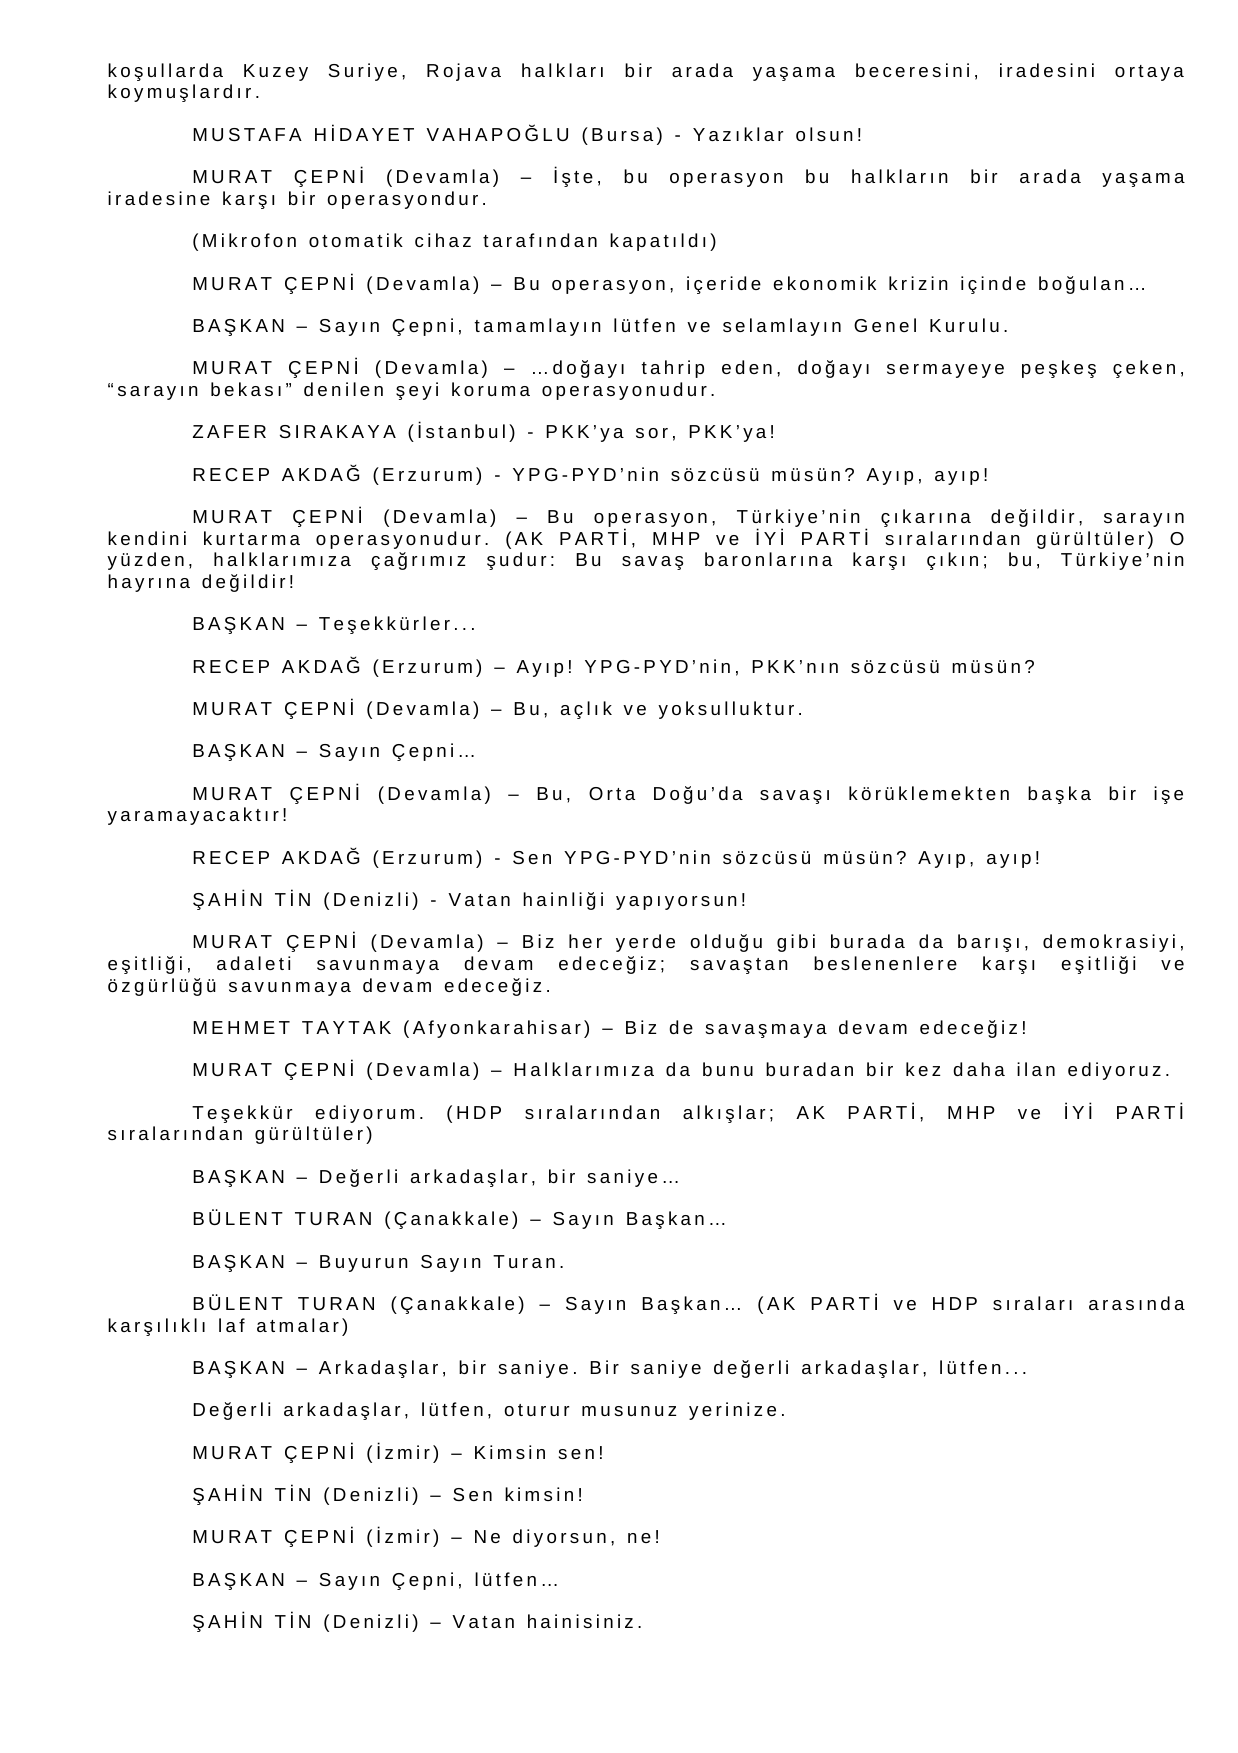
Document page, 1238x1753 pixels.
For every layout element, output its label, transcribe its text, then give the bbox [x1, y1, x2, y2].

text MURAT ÇEPNİ (Devamla) – Bu, açlık ve yoksulluktur. [107, 698, 1186, 719]
text RECEP AKDAĞ (Erzurum) – Ayıp! YPG-PYD’nin, PKK’nın sözcüsü müsün? [107, 655, 1186, 677]
text BÜLENT TURAN (Çanakkale) – Sayın Başkan… [107, 1208, 1186, 1229]
text MEHMET TAYTAK (Afyonkarahisar) – Biz de savaşmaya devam edeceğiz! [107, 1017, 1186, 1038]
text Değerli arkadaşlar, lütfen, oturur musunuz yerinize. [107, 1399, 1186, 1421]
text MUSTAFA HİDAYET VAHAPOĞLU (Bursa) - Yazıklar olsun! [107, 124, 1186, 145]
text BAŞKAN – Teşekkürler... [107, 613, 1186, 634]
text ŞAHİN TİN (Denizli) - Vatan hainliği yapıyorsun! [107, 889, 1186, 911]
text MURAT ÇEPNİ (Devamla) – …doğayı tahrip eden, doğayı sermayeye peşkeş çeken, “sarayın bekası” denilen şeyi koruma operasyonudur. [107, 357, 1186, 400]
text MURAT ÇEPNİ (İzmir) – Ne diyorsun, ne! [107, 1526, 1186, 1548]
text RECEP AKDAĞ (Erzurum) - Sen YPG-PYD’nin sözcüsü müsün? Ayıp, ayıp! [107, 847, 1186, 868]
text BAŞKAN – Arkadaşlar, bir saniye. Bir saniye değerli arkadaşlar, lütfen... [107, 1357, 1186, 1378]
text RECEP AKDAĞ (Erzurum) - YPG-PYD’nin sözcüsü müsün? Ayıp, ayıp! [107, 463, 1186, 485]
text MURAT ÇEPNİ (Devamla) – İşte, bu operasyon bu halkların bir arada yaşama iradesine karşı bir operasyondur. [107, 166, 1186, 209]
text MURAT ÇEPNİ (Devamla) – Bu operasyon, içeride ekonomik krizin içinde boğulan… [107, 272, 1186, 294]
text ŞAHİN TİN (Denizli) – Sen kimsin! [107, 1484, 1186, 1506]
text BAŞKAN – Sayın Çepni… [107, 740, 1186, 762]
text BAŞKAN – Buyurun Sayın Turan. [107, 1250, 1186, 1272]
text BAŞKAN – Sayın Çepni, lütfen… [107, 1569, 1186, 1590]
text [107, 60, 1186, 103]
text MURAT ÇEPNİ (İzmir) – Kimsin sen! [107, 1442, 1186, 1463]
text MURAT ÇEPNİ (Devamla) – Biz her yerde olduğu gibi burada da barışı, demokrasiyi, eşitliği, adaleti savunmaya devam edeceğiz; savaştan beslenenlere karşı eşitliği ve özgürlüğü savunmaya devam edeceğiz. [107, 931, 1186, 996]
text ŞAHİN TİN (Denizli) – Vatan hainisiniz. [107, 1611, 1186, 1633]
text Teşekkür ediyorum. (HDP sıralarından alkışlar; AK PARTİ, MHP ve İYİ PARTİ sıralarından gürültüler) [107, 1102, 1186, 1145]
text ZAFER SIRAKAYA (İstanbul) - PKK’ya sor, PKK’ya! [107, 421, 1186, 443]
text MURAT ÇEPNİ (Devamla) – Halklarımıza da bunu buradan bir kez daha ilan ediyoruz. [107, 1059, 1186, 1081]
text BAŞKAN – Sayın Çepni, tamamlayın lütfen ve selamlayın Genel Kurulu. [107, 315, 1186, 336]
text (Mikrofon otomatik cihaz tarafından kapatıldı) [107, 230, 1186, 252]
text MURAT ÇEPNİ (Devamla) – Bu operasyon, Türkiye’nin çıkarına değildir, sarayın kendini kurtarma operasyonudur. (AK PARTİ, MHP ve İYİ PARTİ sıralarından gürültüler) O yüzden, halklarımıza çağrımız şudur: Bu savaş baronlarına karşı çıkın; bu, Türkiye’nin hayrına değildir! [107, 506, 1186, 592]
text BAŞKAN – Değerli arkadaşlar, bir saniye… [107, 1166, 1186, 1187]
text BÜLENT TURAN (Çanakkale) – Sayın Başkan… (AK PARTİ ve HDP sıraları arasında karşılıklı laf atmalar) [107, 1293, 1186, 1336]
text MURAT ÇEPNİ (Devamla) – Bu, Orta Doğu’da savaşı körüklemekten başka bir işe yaramayacaktır! [107, 783, 1186, 826]
